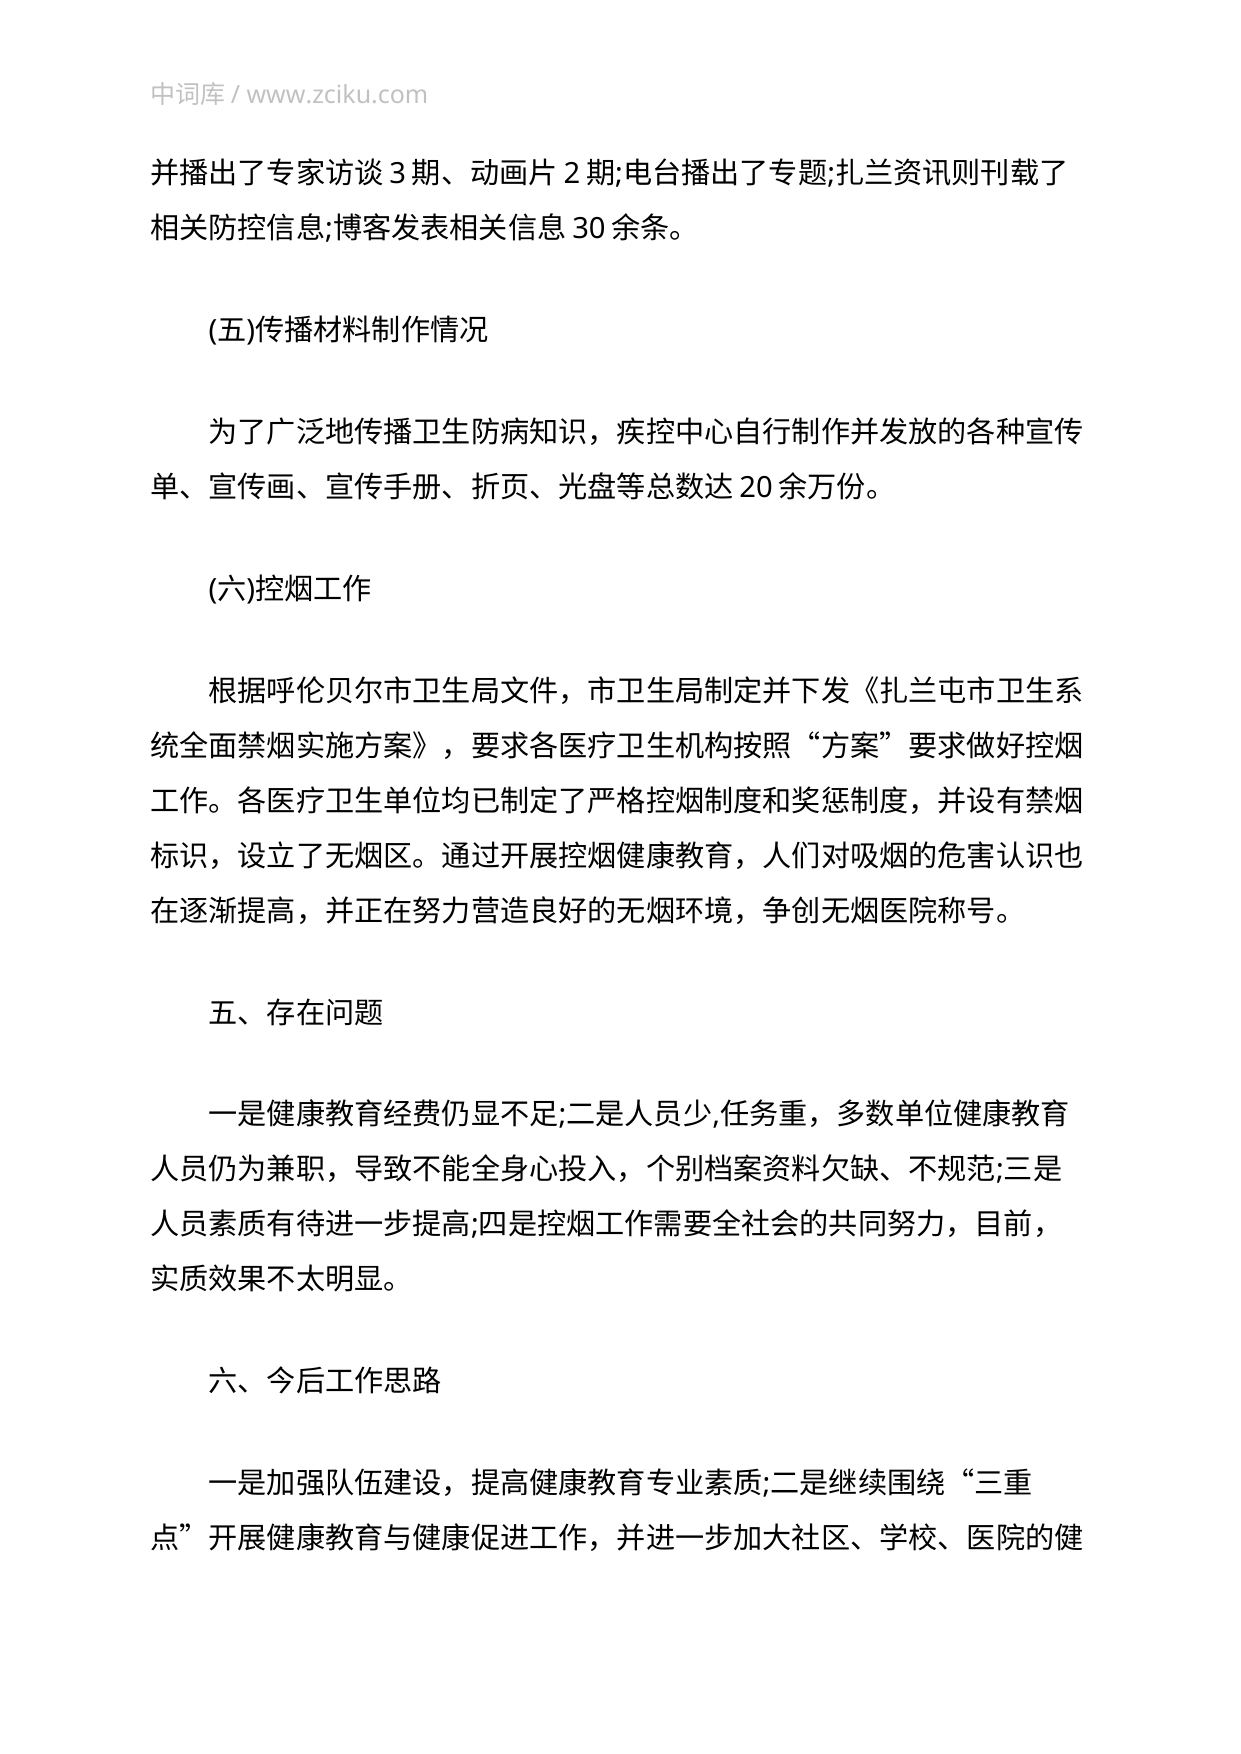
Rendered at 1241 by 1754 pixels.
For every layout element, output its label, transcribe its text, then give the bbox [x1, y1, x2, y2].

text (六)控烟工作 [150, 566, 1090, 608]
text 一是健康教育经费仍显不足;二是人员少,任务重，多数单位健康教育人员仍为兼职，导致不能全身心投入，个别档案资料欠缺、不规范;三是人员素质有待进一步提高;四是控烟工作需要全社会的共同努力，目前，实质效果不太明显。 [150, 1091, 1090, 1298]
text 五、存在问题 [150, 989, 1090, 1031]
text 根据呼伦贝尔市卫生局文件，市卫生局制定并下发《扎兰屯市卫生系统全面禁烟实施方案》，要求各医疗卫生机构按照“方案”要求做好控烟工作。各医疗卫生单位均已制定了严格控烟制度和奖惩制度，并设有禁烟标识，设立了无烟区。通过开展控烟健康教育，人们对吸烟的危害认识也在逐渐提高，并正在努力营造良好的无烟环境，争创无烟医院称号。 [150, 668, 1090, 930]
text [150, 1459, 1090, 1557]
text (五)传播材料制作情况 [150, 307, 1090, 349]
text 六、今后工作思路 [150, 1358, 1090, 1400]
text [150, 150, 1090, 247]
text 为了广泛地传播卫生防病知识，疾控中心自行制作并发放的各种宣传单、宣传画、宣传手册、折页、光盘等总数达20余万份。 [150, 409, 1090, 506]
